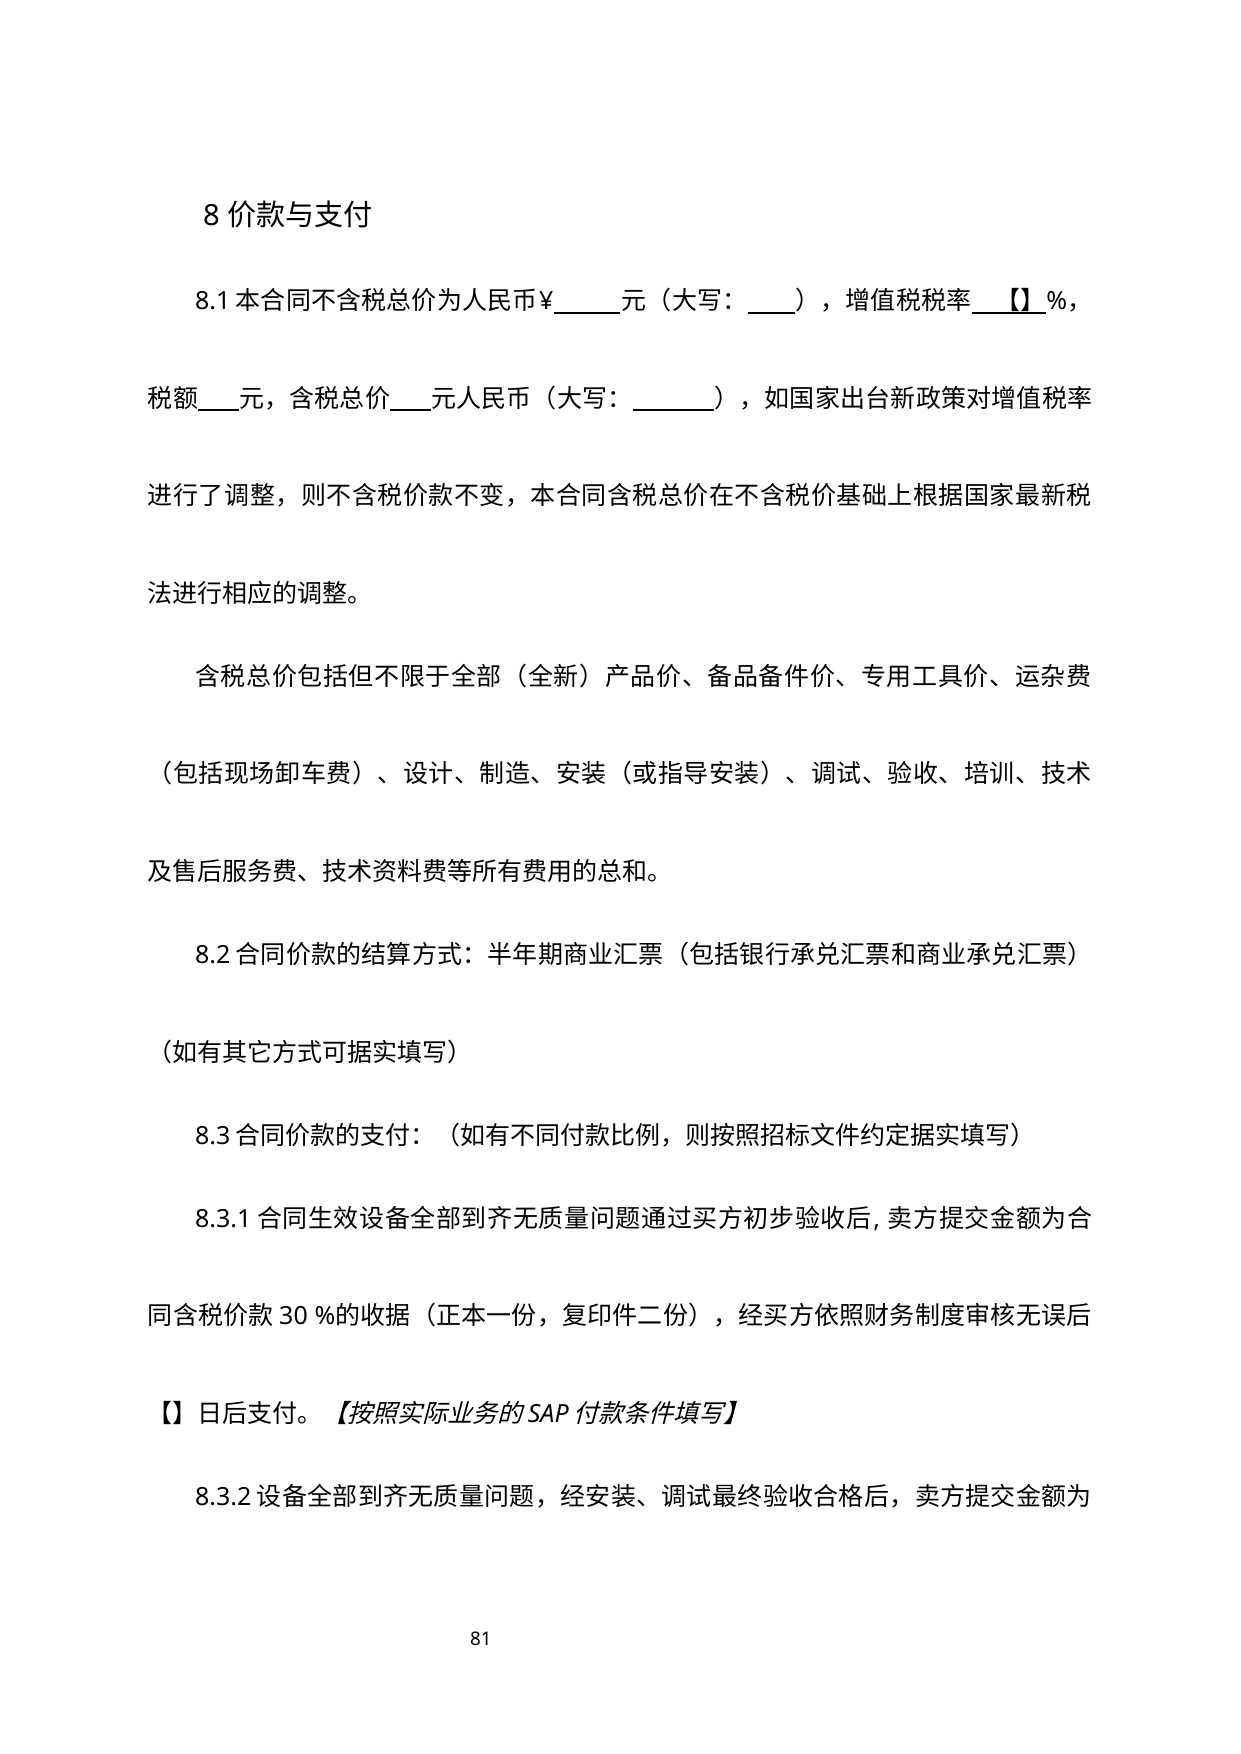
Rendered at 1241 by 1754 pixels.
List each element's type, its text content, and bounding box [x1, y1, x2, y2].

text 8.3合同价款的支付：（如有不同付款比例，则按照招标文件约定据实填写） [148, 1101, 1092, 1166]
text 8.3.1合同生效设备全部到齐无质量问题通过买方初步验收后, 卖方提交金额为合同含税价款30 %的收据（正本一份，复印件二份），经买方依照财务制度审核无误后【】日后支付。【按照实际业务的SAP付款条件填写】 [148, 1184, 1092, 1444]
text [148, 1462, 1092, 1527]
text 含税总价包括但不限于全部（全新）产品价、备品备件价、专用工具价、运杂费（包括现场卸车费）、设计、制造、安装（或指导安装）、调试、验收、培训、技术及售后服务费、技术资料费等所有费用的总和。 [148, 642, 1092, 902]
text 8.2合同价款的结算方式：半年期商业汇票（包括银行承兑汇票和商业承兑汇票）（如有其它方式可据实填写） [148, 920, 1092, 1083]
subtitle 8 价款与支付 [148, 180, 1092, 245]
text 8.1本合同不含税总价为人民币¥ 元（大写： ），增值税税率 【】%，税额 元，含税总价 元人民币（大写： ），如国家出台新政策对增值税率进行了调整，则不含税价款不变，本合同含税总价在不含税价基础上根据国家最新税法进行相应的调整。 [148, 266, 1092, 624]
